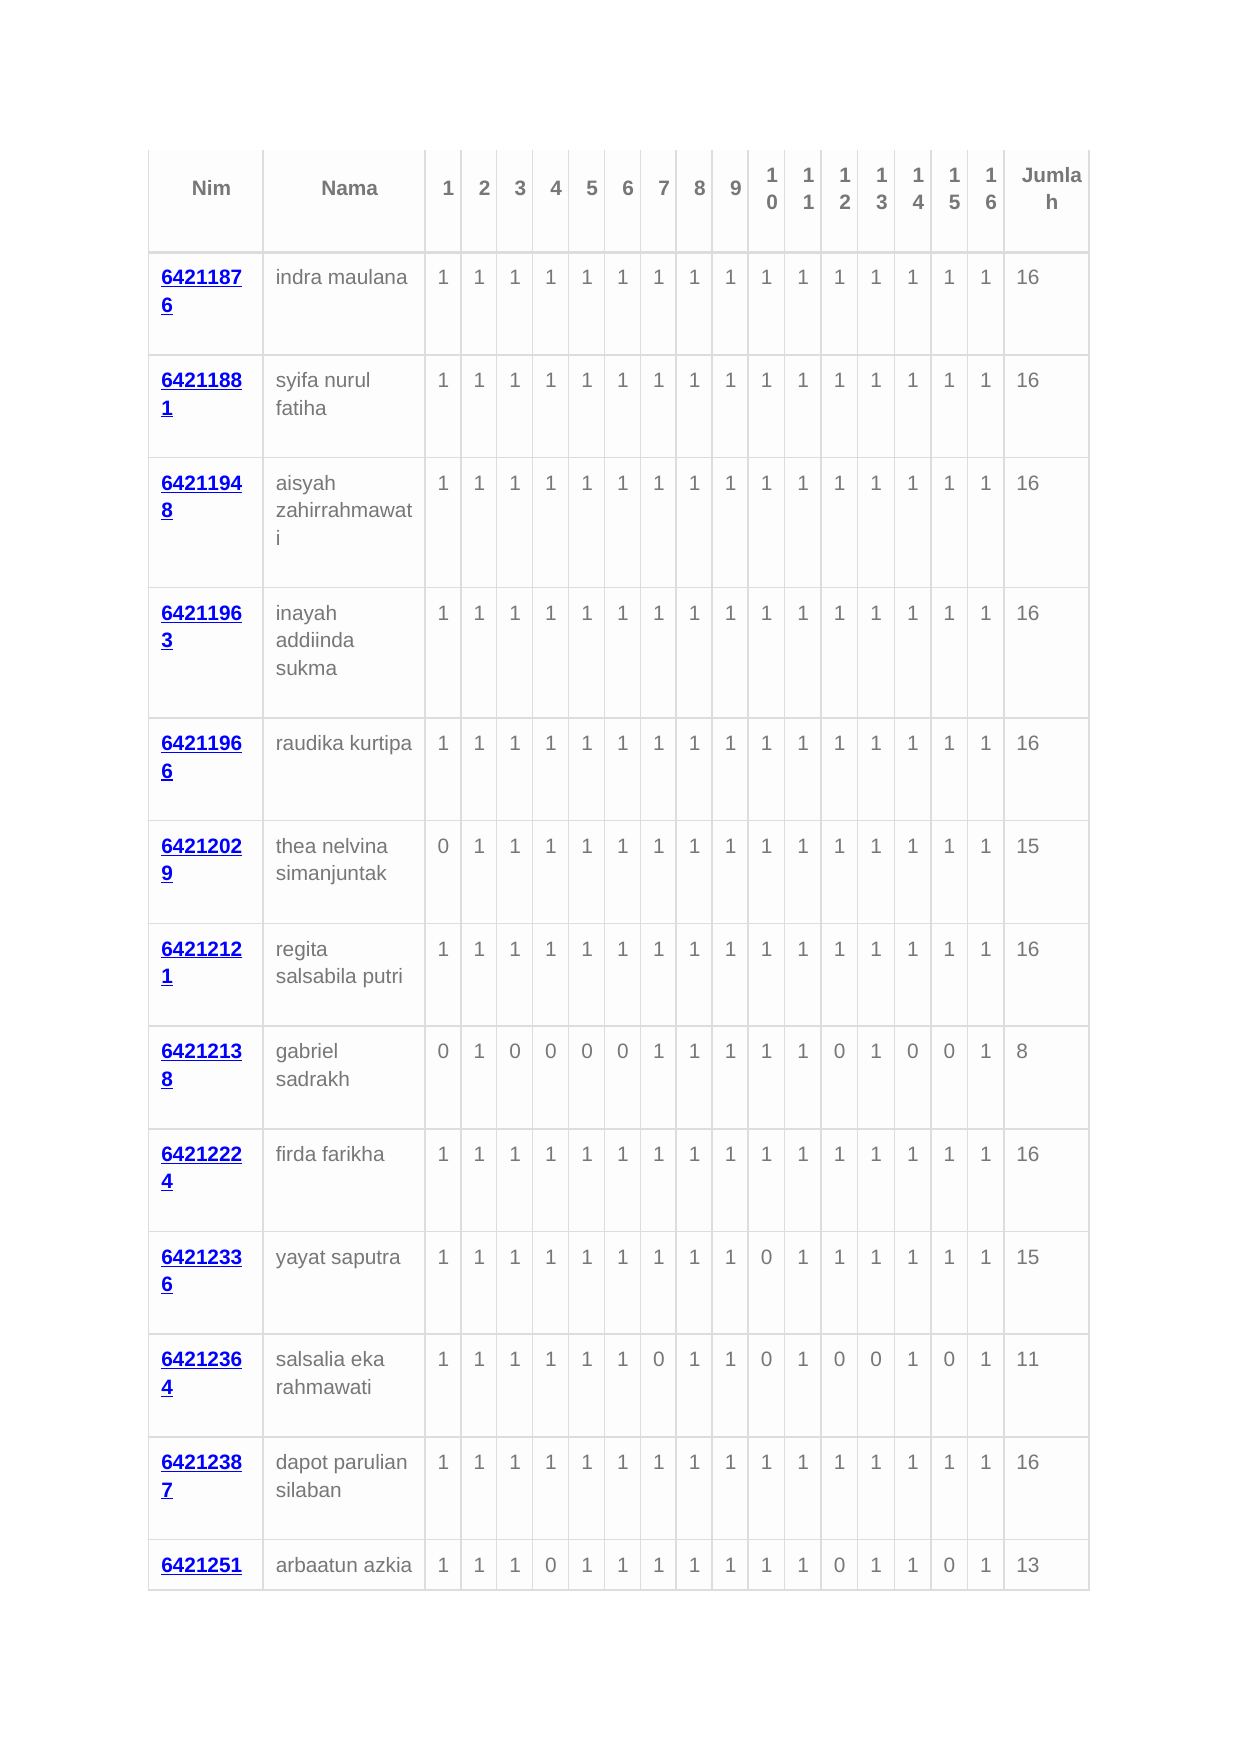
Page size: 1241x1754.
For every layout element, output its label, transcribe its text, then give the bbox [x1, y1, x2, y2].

table_cell 0 [533, 1027, 568, 1128]
table_cell 1 [895, 1232, 930, 1333]
table_cell 0 [858, 1335, 894, 1436]
table_header 16 [968, 150, 1003, 251]
table_cell 1 [641, 588, 675, 717]
table_cell 1 [968, 588, 1003, 717]
table_cell 0 [426, 1027, 460, 1128]
table_cell 1 [569, 924, 604, 1025]
table_cell 1 [968, 719, 1003, 820]
table_cell 1 [968, 1540, 1003, 1589]
table_cell 8 [1005, 1027, 1088, 1128]
table_cell 1 [533, 458, 568, 587]
table_cell 1 [858, 1540, 894, 1589]
table_cell 1 [497, 1540, 532, 1589]
table_cell 1 [749, 458, 784, 587]
table_cell 0 [895, 1027, 930, 1128]
table_cell 1 [677, 719, 711, 820]
table_cell 1 [533, 821, 568, 922]
table_cell 1 [932, 821, 967, 922]
table_cell 1 [569, 1232, 604, 1333]
table_cell 1 [785, 356, 820, 457]
table_cell 1 [822, 1438, 857, 1539]
table_cell 64212518 [149, 1540, 262, 1589]
table_cell 1 [785, 924, 820, 1025]
table_header 12 [822, 150, 857, 251]
table_cell 1 [426, 458, 460, 587]
table_cell 1 [968, 356, 1003, 457]
table_cell 0 [932, 1027, 967, 1128]
table_cell 1 [426, 1540, 460, 1589]
table_cell 1 [462, 356, 496, 457]
table_cell 1 [462, 821, 496, 922]
table_cell 1 [932, 719, 967, 820]
table_cell 0 [822, 1335, 857, 1436]
table_cell 1 [677, 588, 711, 717]
table_cell 1 [858, 1232, 894, 1333]
table_cell 1 [749, 924, 784, 1025]
table_cell 64211881 [149, 356, 262, 457]
table_cell 1 [569, 356, 604, 457]
table_cell 1 [462, 924, 496, 1025]
table_cell 1 [462, 1232, 496, 1333]
table_cell 1 [932, 458, 967, 587]
table_cell 64211876 [149, 254, 262, 354]
table_cell 1 [713, 821, 747, 922]
table_cell 1 [605, 254, 640, 354]
table_cell 1 [713, 924, 747, 1025]
table_cell 0 [822, 1540, 857, 1589]
table_cell 1 [426, 1130, 460, 1231]
table_cell 1 [497, 924, 532, 1025]
table_cell 1 [605, 458, 640, 587]
table_cell 1 [713, 458, 747, 587]
table_cell 1 [749, 1027, 784, 1128]
table_cell 16 [1005, 1438, 1088, 1539]
table_cell 1 [497, 254, 532, 354]
table_cell 1 [713, 1335, 747, 1436]
table_cell 1 [822, 924, 857, 1025]
table_cell 1 [858, 588, 894, 717]
table_cell 1 [785, 1438, 820, 1539]
table_cell raudika kurtipa [264, 719, 424, 820]
table_cell 1 [605, 1130, 640, 1231]
table_header 1 [426, 150, 460, 251]
table_cell 1 [749, 356, 784, 457]
table_cell 1 [822, 1232, 857, 1333]
table_cell 1 [641, 1232, 675, 1333]
table_header 3 [497, 150, 532, 251]
table_cell 1 [426, 1335, 460, 1436]
table_cell 1 [569, 254, 604, 354]
table_cell 1 [785, 254, 820, 354]
table_cell 1 [968, 1027, 1003, 1128]
table_cell 1 [932, 1438, 967, 1539]
table_cell 1 [641, 1027, 675, 1128]
table_cell 1 [462, 1540, 496, 1589]
table_cell 1 [895, 1130, 930, 1231]
table_cell 0 [932, 1540, 967, 1589]
table_cell 1 [968, 458, 1003, 587]
table_cell 1 [641, 821, 675, 922]
table_cell 1 [497, 821, 532, 922]
table_cell aisyah zahirrahmawati [264, 458, 424, 587]
table_cell 1 [569, 1130, 604, 1231]
table_cell 1 [895, 458, 930, 587]
table_cell 1 [785, 1540, 820, 1589]
table_cell 1 [533, 1232, 568, 1333]
table_cell 64212336 [149, 1232, 262, 1333]
table_cell 1 [822, 719, 857, 820]
table_cell 1 [785, 1027, 820, 1128]
table_cell 1 [677, 924, 711, 1025]
table_header 8 [677, 150, 711, 251]
table_header 11 [785, 150, 820, 251]
table_cell 1 [895, 254, 930, 354]
table_cell 1 [569, 1540, 604, 1589]
table_cell 1 [677, 458, 711, 587]
table_cell 1 [641, 1540, 675, 1589]
table_cell 1 [426, 719, 460, 820]
table_header Nama [264, 150, 424, 251]
table_cell 1 [858, 254, 894, 354]
table_cell 1 [533, 1130, 568, 1231]
table_cell 1 [932, 924, 967, 1025]
table_cell 1 [713, 588, 747, 717]
table_cell 16 [1005, 588, 1088, 717]
table_cell regita salsabila putri [264, 924, 424, 1025]
table_cell 1 [713, 1027, 747, 1128]
table_cell 1 [858, 1027, 894, 1128]
table_cell 1 [932, 1130, 967, 1231]
table_cell 1 [426, 1438, 460, 1539]
table_cell 64212387 [149, 1438, 262, 1539]
table_cell 1 [895, 1438, 930, 1539]
table_cell yayat saputra [264, 1232, 424, 1333]
table_cell 1 [533, 719, 568, 820]
table_cell 1 [605, 1335, 640, 1436]
table_cell 1 [713, 1232, 747, 1333]
table_header 2 [462, 150, 496, 251]
table_cell 1 [858, 458, 894, 587]
table_cell 1 [968, 1232, 1003, 1333]
table_cell 1 [462, 458, 496, 587]
table_cell 1 [462, 719, 496, 820]
table_cell 1 [968, 1335, 1003, 1436]
table_cell 1 [713, 719, 747, 820]
table_cell 1 [749, 588, 784, 717]
table_cell 1 [749, 821, 784, 922]
table_cell salsalia eka rahmawati [264, 1335, 424, 1436]
table_cell 1 [641, 924, 675, 1025]
table_cell 1 [497, 1232, 532, 1333]
table_cell 1 [497, 458, 532, 587]
table_cell 0 [605, 1027, 640, 1128]
table_cell 1 [822, 458, 857, 587]
table_cell 1 [641, 254, 675, 354]
table_cell 1 [641, 719, 675, 820]
table_cell 1 [462, 254, 496, 354]
table_cell 1 [785, 1232, 820, 1333]
table_cell 1 [533, 924, 568, 1025]
table_header 6 [605, 150, 640, 251]
table_cell 64211963 [149, 588, 262, 717]
table_header 7 [641, 150, 675, 251]
table_cell 1 [895, 719, 930, 820]
table_cell 1 [895, 1540, 930, 1589]
table_header 15 [932, 150, 967, 251]
table_cell 1 [641, 356, 675, 457]
table_cell 1 [462, 588, 496, 717]
table_header 4 [533, 150, 568, 251]
table_cell 1 [895, 1335, 930, 1436]
table_cell 1 [605, 719, 640, 820]
table_cell 1 [677, 254, 711, 354]
table_cell 1 [858, 1130, 894, 1231]
table_cell 1 [785, 719, 820, 820]
table_cell 1 [932, 254, 967, 354]
table_cell 1 [677, 1438, 711, 1539]
table_cell 1 [605, 924, 640, 1025]
table_cell 1 [858, 821, 894, 922]
table_cell inayah addiinda sukma [264, 588, 424, 717]
table_cell 1 [895, 924, 930, 1025]
table_cell 1 [713, 356, 747, 457]
table_cell 1 [497, 588, 532, 717]
table_cell 1 [497, 1130, 532, 1231]
table_cell 1 [822, 254, 857, 354]
table_cell 16 [1005, 254, 1088, 354]
table_cell 1 [895, 356, 930, 457]
table_cell 1 [569, 458, 604, 587]
table_cell dapot parulian silaban [264, 1438, 424, 1539]
table_cell 1 [569, 588, 604, 717]
table_header Jumlah [1005, 150, 1088, 251]
table_cell 0 [569, 1027, 604, 1128]
table_cell 64212138 [149, 1027, 262, 1128]
table_cell 1 [533, 588, 568, 717]
table_cell 1 [641, 1130, 675, 1231]
table_cell 1 [641, 458, 675, 587]
table_cell 16 [1005, 1130, 1088, 1231]
table_cell arbaatun azkia [264, 1540, 424, 1589]
table_cell 1 [822, 588, 857, 717]
table_cell 1 [785, 821, 820, 922]
table_cell 1 [605, 1232, 640, 1333]
table_cell 1 [569, 719, 604, 820]
table_cell 1 [822, 1130, 857, 1231]
table_cell 64212364 [149, 1335, 262, 1436]
table_cell 1 [968, 1438, 1003, 1539]
table_cell 13 [1005, 1540, 1088, 1589]
table_cell 1 [497, 356, 532, 457]
table_cell firda farikha [264, 1130, 424, 1231]
table_cell 1 [785, 1130, 820, 1231]
table_cell 1 [605, 356, 640, 457]
table_cell 1 [858, 356, 894, 457]
table_cell 1 [713, 1130, 747, 1231]
table_cell 16 [1005, 719, 1088, 820]
table_cell 1 [749, 719, 784, 820]
table_cell 1 [426, 1232, 460, 1333]
table_cell 0 [533, 1540, 568, 1589]
table_cell 1 [426, 356, 460, 457]
table_cell 1 [533, 356, 568, 457]
table_cell 1 [932, 588, 967, 717]
table_cell 64211948 [149, 458, 262, 587]
table_cell 1 [497, 1335, 532, 1436]
table_cell 1 [677, 1335, 711, 1436]
table_header 5 [569, 150, 604, 251]
table_cell 1 [641, 1438, 675, 1539]
table_cell 1 [569, 1438, 604, 1539]
table_header Nim [149, 150, 262, 251]
table_cell 1 [426, 588, 460, 717]
table_header 13 [858, 150, 894, 251]
table_cell 1 [462, 1027, 496, 1128]
table_cell syifa nurul fatiha [264, 356, 424, 457]
table_cell 1 [749, 1438, 784, 1539]
table_cell 1 [713, 254, 747, 354]
table_cell 64212121 [149, 924, 262, 1025]
table_cell 16 [1005, 458, 1088, 587]
table_cell 1 [497, 1438, 532, 1539]
table_cell 1 [895, 821, 930, 922]
table_cell 1 [677, 1130, 711, 1231]
table_cell 1 [426, 924, 460, 1025]
table_cell 1 [968, 821, 1003, 922]
table_cell 1 [533, 254, 568, 354]
table_cell 15 [1005, 1232, 1088, 1333]
table_cell 0 [641, 1335, 675, 1436]
table_cell 1 [677, 1027, 711, 1128]
table_cell 1 [749, 1130, 784, 1231]
table_cell 1 [785, 1335, 820, 1436]
table_cell 1 [713, 1438, 747, 1539]
table_cell 1 [932, 356, 967, 457]
table_cell 1 [605, 1438, 640, 1539]
table_cell 1 [822, 821, 857, 922]
table_cell 1 [858, 1438, 894, 1539]
table_cell 16 [1005, 924, 1088, 1025]
table_cell 64211966 [149, 719, 262, 820]
table_cell 1 [785, 588, 820, 717]
table_cell 15 [1005, 821, 1088, 922]
table_cell 0 [426, 821, 460, 922]
table_cell gabriel sadrakh [264, 1027, 424, 1128]
table_cell 0 [749, 1232, 784, 1333]
table_cell 1 [426, 254, 460, 354]
table_cell 1 [569, 821, 604, 922]
table_cell 1 [677, 356, 711, 457]
table_cell 1 [605, 588, 640, 717]
table_cell 1 [569, 1335, 604, 1436]
table_cell 1 [932, 1232, 967, 1333]
table_cell 1 [858, 924, 894, 1025]
table_cell 1 [858, 719, 894, 820]
table_cell 1 [713, 1540, 747, 1589]
table_cell 0 [932, 1335, 967, 1436]
table_cell 16 [1005, 356, 1088, 457]
table_cell 1 [677, 1232, 711, 1333]
table_header 10 [749, 150, 784, 251]
table_cell 64212224 [149, 1130, 262, 1231]
table_cell 11 [1005, 1335, 1088, 1436]
table_cell 1 [605, 1540, 640, 1589]
table_cell 0 [497, 1027, 532, 1128]
table_header 14 [895, 150, 930, 251]
table_cell 64212029 [149, 821, 262, 922]
table_cell 1 [822, 356, 857, 457]
table_cell 1 [749, 254, 784, 354]
table_cell 0 [822, 1027, 857, 1128]
table_cell 1 [968, 1130, 1003, 1231]
table_cell 1 [968, 924, 1003, 1025]
table_cell 1 [895, 588, 930, 717]
table_cell 1 [677, 1540, 711, 1589]
table_cell 0 [749, 1335, 784, 1436]
table_cell 1 [462, 1335, 496, 1436]
table_cell 1 [533, 1438, 568, 1539]
table_cell 1 [785, 458, 820, 587]
table_cell 1 [968, 254, 1003, 354]
table_cell 1 [749, 1540, 784, 1589]
table_cell 1 [462, 1130, 496, 1231]
table_cell thea nelvina simanjuntak [264, 821, 424, 922]
table_cell 1 [533, 1335, 568, 1436]
table_cell 1 [497, 719, 532, 820]
table_header 9 [713, 150, 747, 251]
table_cell 1 [605, 821, 640, 922]
table_cell indra maulana [264, 254, 424, 354]
table_cell 1 [462, 1438, 496, 1539]
table_cell 1 [677, 821, 711, 922]
